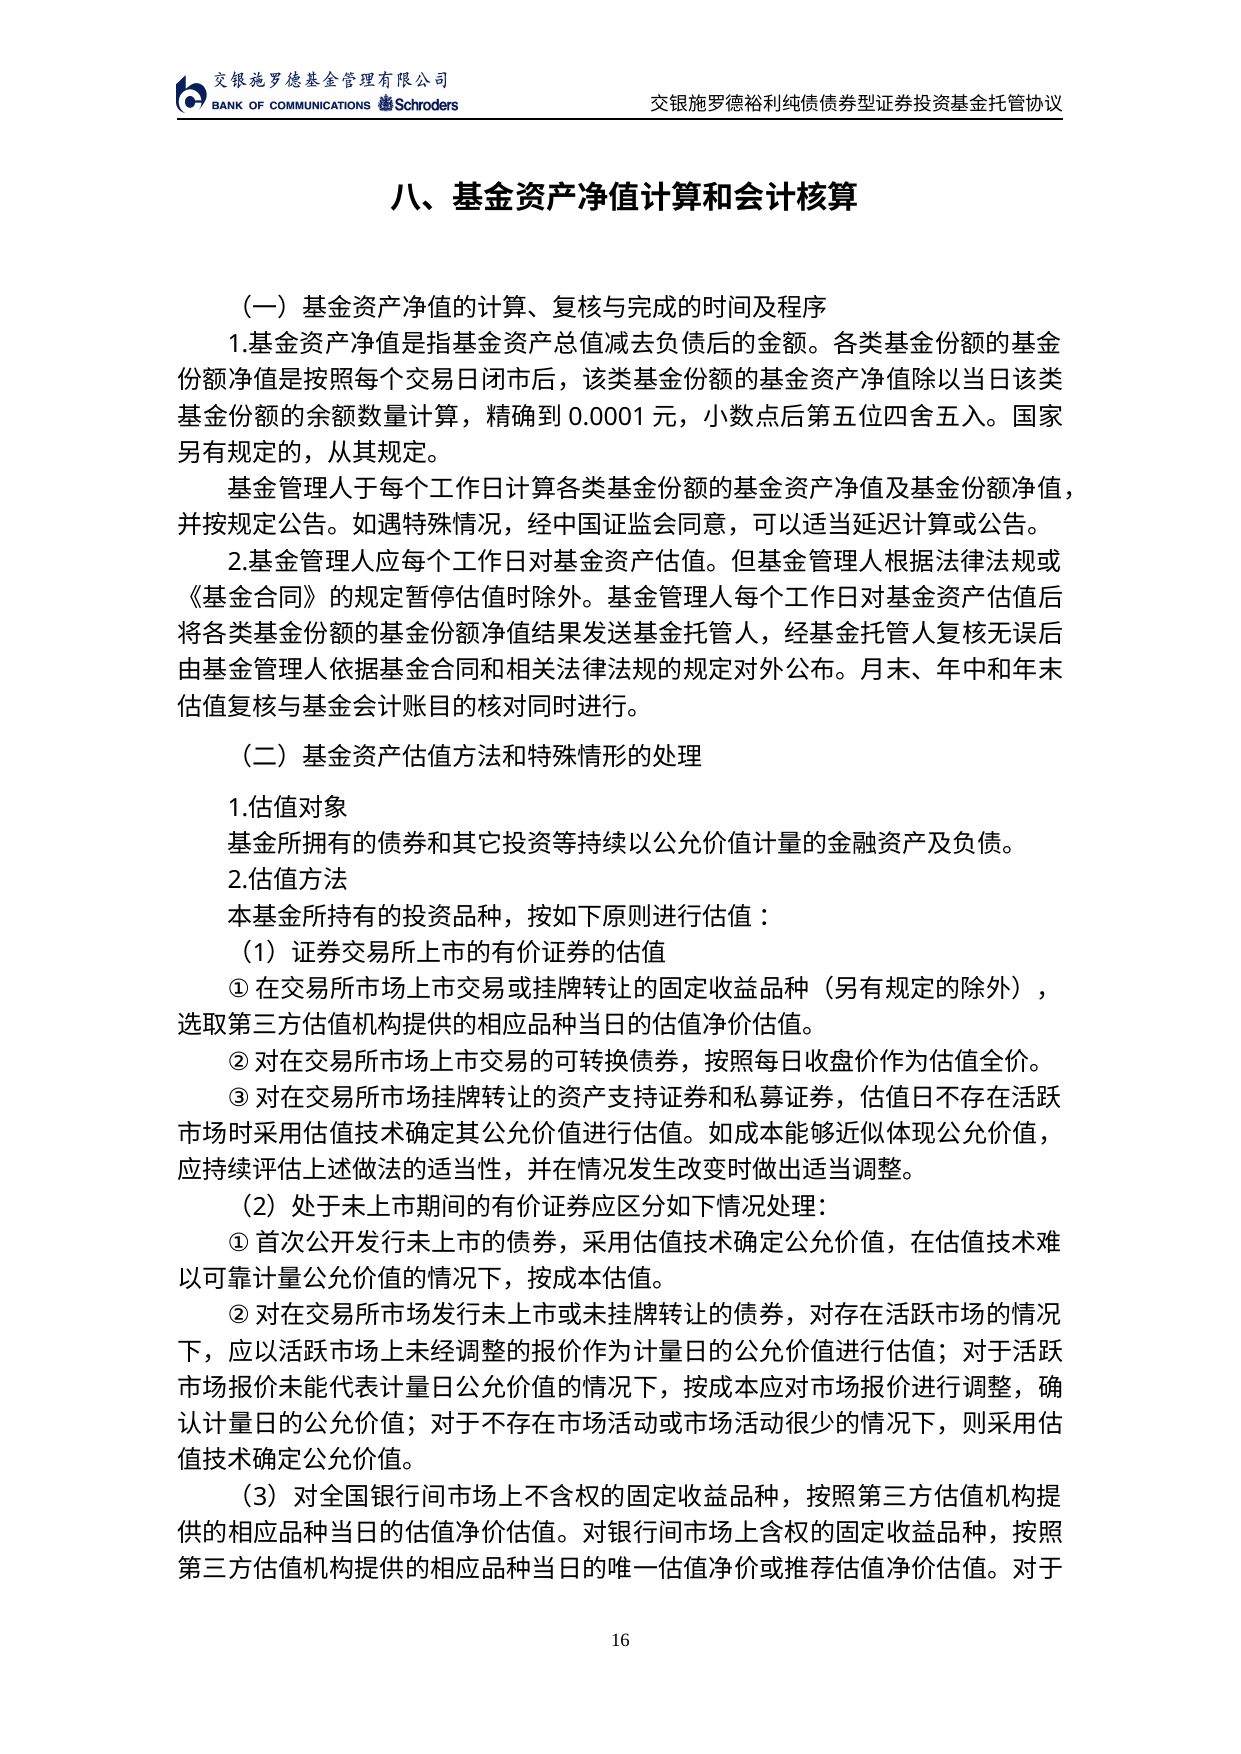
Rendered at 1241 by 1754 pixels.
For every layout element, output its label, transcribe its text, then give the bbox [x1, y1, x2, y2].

text ②对在交易所市场发行未上市或未挂牌转让的债券，对存在活跃市场的情况下，应以活跃市场上未经调整的报价作为计量日的公允价值进行估值；对于活跃市场报价未能代表计量日公允价值的情况下，按成本应对市场报价进行调整，确认计量日的公允价值；对于不存在市场活动或市场活动很少的情况下，则采用估值技术确定公允价值。 [177, 1295, 1063, 1476]
subtitle 八、基金资产净值计算和会计核算 [177, 162, 1063, 227]
text 2.估值方法 [177, 860, 1063, 896]
text 基金管理人于每个工作日计算各类基金份额的基金资产净值及基金份额净值，并按规定公告。如遇特殊情况，经中国证监会同意，可以适当延迟计算或公告。 [177, 468, 1063, 541]
text ①在交易所市场上市交易或挂牌转让的固定收益品种（另有规定的除外），选取第三方估值机构提供的相应品种当日的估值净价估值。 [177, 968, 1063, 1041]
picture [176, 71, 458, 113]
text （2）处于未上市期间的有价证券应区分如下情况处理： [177, 1186, 1063, 1222]
text （一）基金资产净值的计算、复核与完成的时间及程序 [177, 287, 1063, 323]
text 1.估值对象 [177, 787, 1063, 823]
text 本基金所持有的投资品种，按如下原则进行估值 ： [177, 896, 1063, 932]
text 1.基金资产净值是指基金资产总值减去负债后的金额。各类基金份额的基金份额净值是按照每个交易日闭市后，该类基金份额的基金资产净值除以当日该类基金份额的余额数量计算，精确到0.0001元，小数点后第五位四舍五入。国家另有规定的，从其规定。 [177, 323, 1063, 468]
text ③对在交易所市场挂牌转让的资产支持证券和私募证券，估值日不存在活跃市场时采用估值技术确定其公允价值进行估值。如成本能够近似体现公允价值，应持续评估上述做法的适当性，并在情况发生改变时做出适当调整。 [177, 1077, 1063, 1186]
text 2.基金管理人应每个工作日对基金资产估值。但基金管理人根据法律法规或《基金合同》的规定暂停估值时除外。基金管理人每个工作日对基金资产估值后，将各类基金份额的基金份额净值结果发送基金托管人，经基金托管人复核无误后，由基金管理人依据基金合同和相关法律法规的规定对外公布。月末、年中和年末估值复核与基金会计账目的核对同时进行。 [177, 541, 1063, 722]
text （1）证券交易所上市的有价证券的估值 [177, 932, 1063, 968]
text ①首次公开发行未上市的债券，采用估值技术确定公允价值，在估值技术难以可靠计量公允价值的情况下，按成本估值。 [177, 1222, 1063, 1295]
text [177, 1476, 1063, 1585]
text 基金所拥有的债券和其它投资等持续以公允价值计量的金融资产及负债。 [177, 823, 1063, 860]
text （二）基金资产估值方法和特殊情形的处理 [177, 722, 1063, 787]
text ②对在交易所市场上市交易的可转换债券，按照每日收盘价作为估值全价。 [177, 1041, 1063, 1077]
